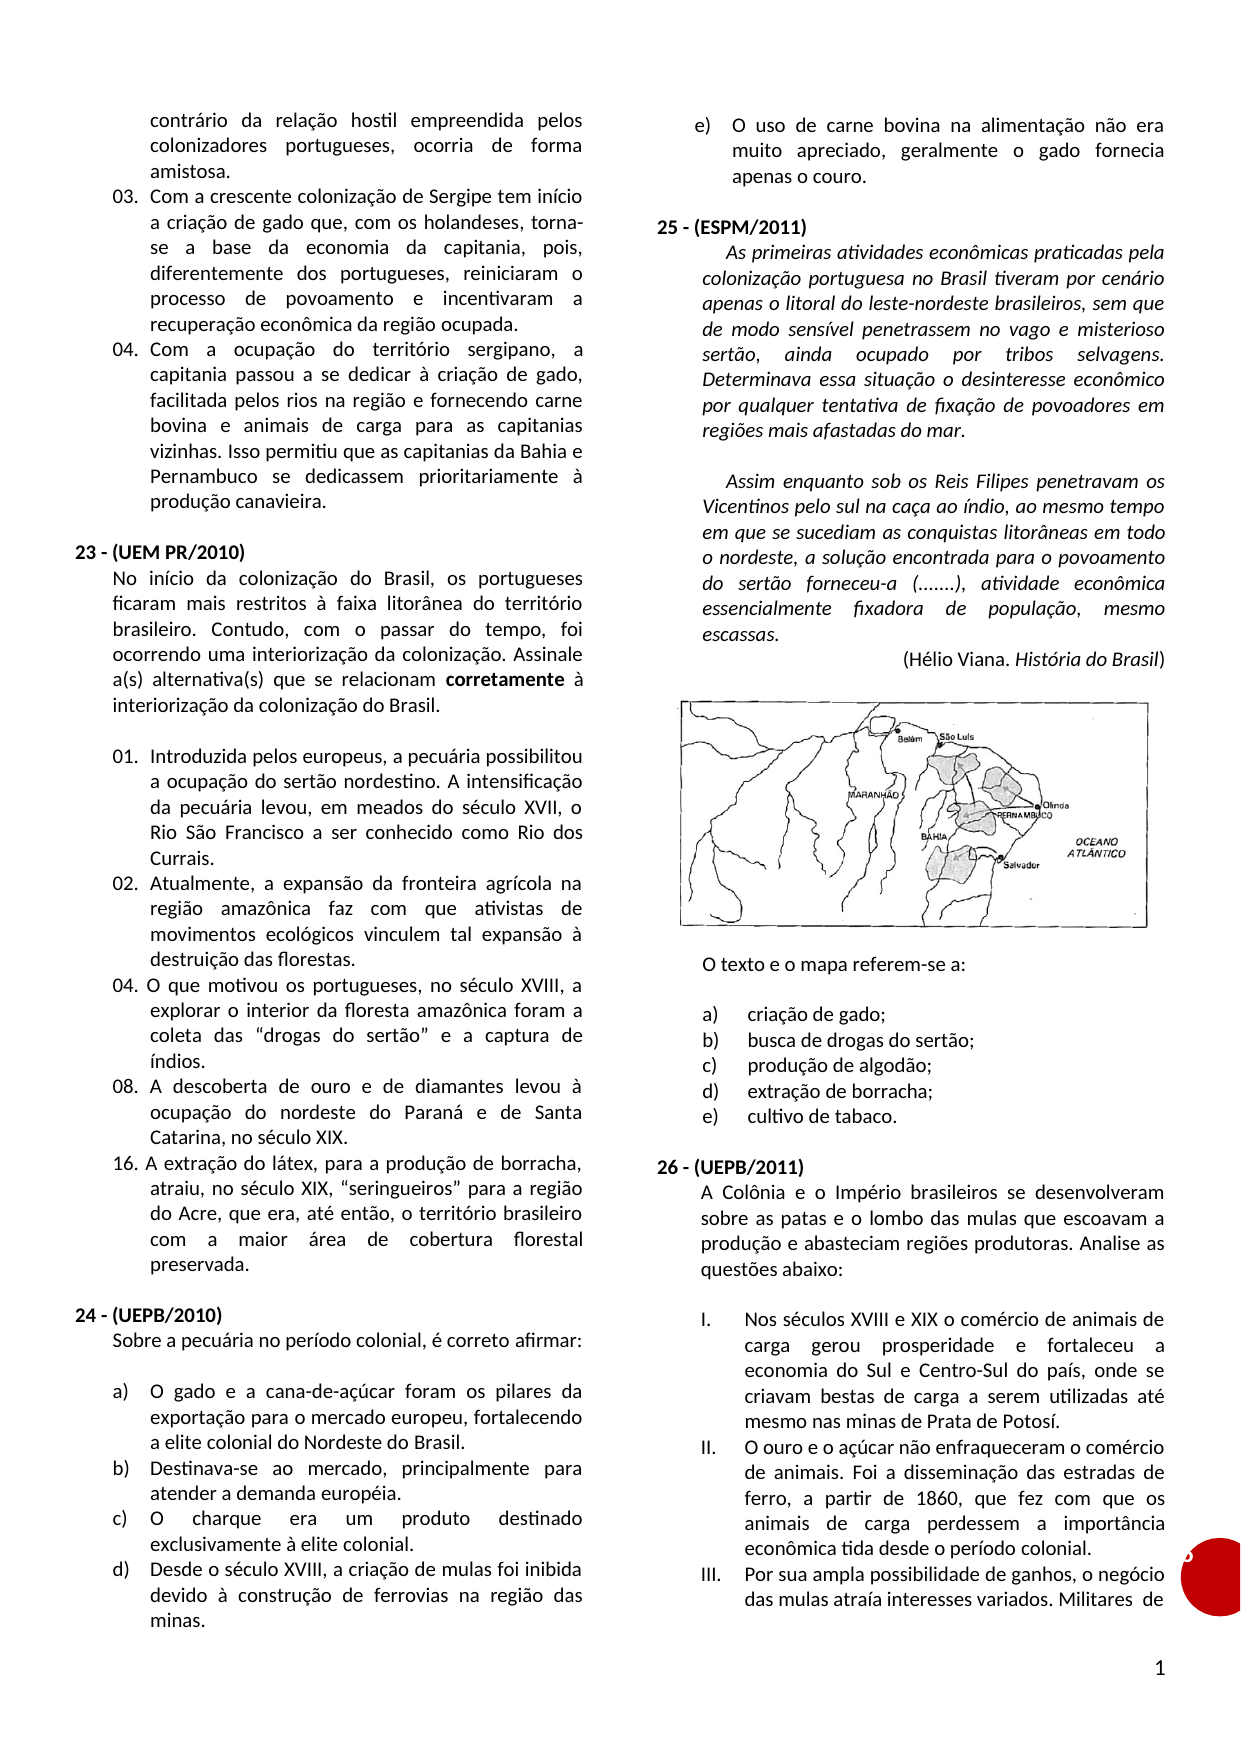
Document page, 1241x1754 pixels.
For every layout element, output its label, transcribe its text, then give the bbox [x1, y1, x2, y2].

text 08. A descoberta de ouro e de diamantes levou à ocupação do nordeste do Paraná e de Santa Catarina, no século XIX. [112, 1073, 583, 1150]
list extração de borracha; [702, 1078, 1240, 1103]
list Introduzida pelos europeus, a pecuária possibilitou a ocupação do sertão nordestino. A intensificação da pecuária levou, em meados do século XVII, o Rio São Francisco a ser conhecido como Rio dos Currais. [112, 743, 583, 870]
list Destinava-se ao mercado, principalmente para atender a demanda européia. [112, 1455, 583, 1506]
list cultivo de tabaco. [702, 1103, 1240, 1129]
text O texto e o mapa referem-se a: [702, 951, 1240, 976]
list Atualmente, a expansão da fronteira agrícola na região amazônica faz com que ativistas de movimentos ecológicos vinculem tal expansão à destruição das florestas. [112, 870, 583, 972]
list Com a crescente colonização de Sergipe tem início a criação de gado que, com os holandeses, torna-se a base da economia da capitania, pois, diferentemente dos portugueses, reiniciaram o processo de povoamento e incentivaram a recuperação econômica da região ocupada. [112, 184, 583, 336]
list Nos séculos XVIII e XIX o comércio de animais de carga gerou prosperidade e fortaleceu a economia do Sul e Centro-Sul do país, onde se criavam bestas de carga a serem utilizadas até mesmo nas minas de Prata de Potosí. [701, 1307, 1165, 1434]
list Com a ocupação do território sergipano, a capitania passou a se dedicar à criação de gado, facilitada pelos rios na região e fornecendo carne bovina e animais de carga para as capitanias vizinhas. Isso permitiu que as capitanias da Bahia e Pernambuco se dedicassem prioritariamente à produção canavieira. [112, 336, 583, 514]
subtitle 25 - (ESPM/2011) [657, 214, 1240, 239]
list Desde o século XVIII, a criação de mulas foi inibida devido à construção de ferrovias na região das minas. [112, 1556, 583, 1633]
text Assim enquanto sob os Reis Filipes penetravam os Vicentinos pelo sul na caça ao índio, ao mesmo tempo em que se sucediam as conquistas litorâneas em todo o nordeste, a solução encontrada para o povoamento do sertão forneceu-a (.......), atividade econômica essencialmente fixadora de população, mesmo escassas. [702, 468, 1166, 646]
list Por sua ampla possibilidade de ganhos, o negócio das mulas atraía interesses variados. Militares de [701, 1561, 1165, 1612]
text contrário da relação hostil empreendida pelos colonizadores portugueses, ocorria de forma amistosa. [150, 107, 583, 183]
subtitle 26 - (UEPB/2011) [657, 1154, 1240, 1179]
text 16. A extração do látex, para a produção de borracha, atraiu, no século XIX, “seringueiros” para a região do Acre, que era, até então, o território brasileiro com a maior área de cobertura florestal preservada. [112, 1150, 583, 1277]
list O uso de carne bovina na alimentação não era muito apreciado, geralmente o gado fornecia apenas o couro. [694, 112, 1165, 188]
picture [676, 700, 1150, 928]
list busca de drogas do sertão; [702, 1027, 1240, 1052]
text Sobre a pecuária no período colonial, é correto afirmar: [112, 1327, 587, 1353]
subtitle 23 - (UEM PR/2010) [75, 539, 587, 565]
list O gado e a cana-de-açúcar foram os pilares da exportação para o mercado europeu, fortalecendo a elite colonial do Nordeste do Brasil. [112, 1378, 583, 1455]
list O charque era um produto destinado exclusivamente à elite colonial. [112, 1506, 583, 1556]
list O ouro e o açúcar não enfraqueceram o comércio de animais. Foi a disseminação das estradas de ferro, a partir de 1860, que fez com que os animais de carga perdessem a importância econômica tida desde o período colonial. [701, 1434, 1165, 1561]
list produção de algodão; [702, 1053, 1240, 1078]
text (Hélio Viana. História do Brasil) [903, 646, 1240, 672]
text As primeiras atividades econômicas praticadas pela colonização portuguesa no Brasil tiveram por cenário apenas o litoral do leste-nordeste brasileiros, sem que de modo sensível penetrassem no vago e misterioso sertão, ainda ocupado por tribos selvagens. Determinava essa situação o desinteresse econômico por qualquer tentativa de fixação de povoadores em regiões mais afastadas do mar. [702, 239, 1165, 443]
text A Colônia e o Império brasileiros se desenvolveram sobre as patas e o lombo das mulas que escoavam a produção e abasteciam regiões produtoras. Analise as questões abaixo: [701, 1179, 1165, 1281]
list criação de gado; [702, 1002, 1240, 1027]
subtitle 24 - (UEPB/2010) [75, 1302, 587, 1327]
text No início da colonização do Brasil, os portugueses ficaram mais restritos à faixa litorânea do território brasileiro. Contudo, com o passar do tempo, foi ocorrendo uma interiorização da colonização. Assinale a(s) alternativa(s) que se relacionam corretamente à interiorização da colonização do Brasil. [112, 565, 583, 717]
text 04. O que motivou os portugueses, no século XVIII, a explorar o interior da floresta amazônica foram a coleta das “drogas do sertão” e a captura de índios. [112, 972, 583, 1073]
